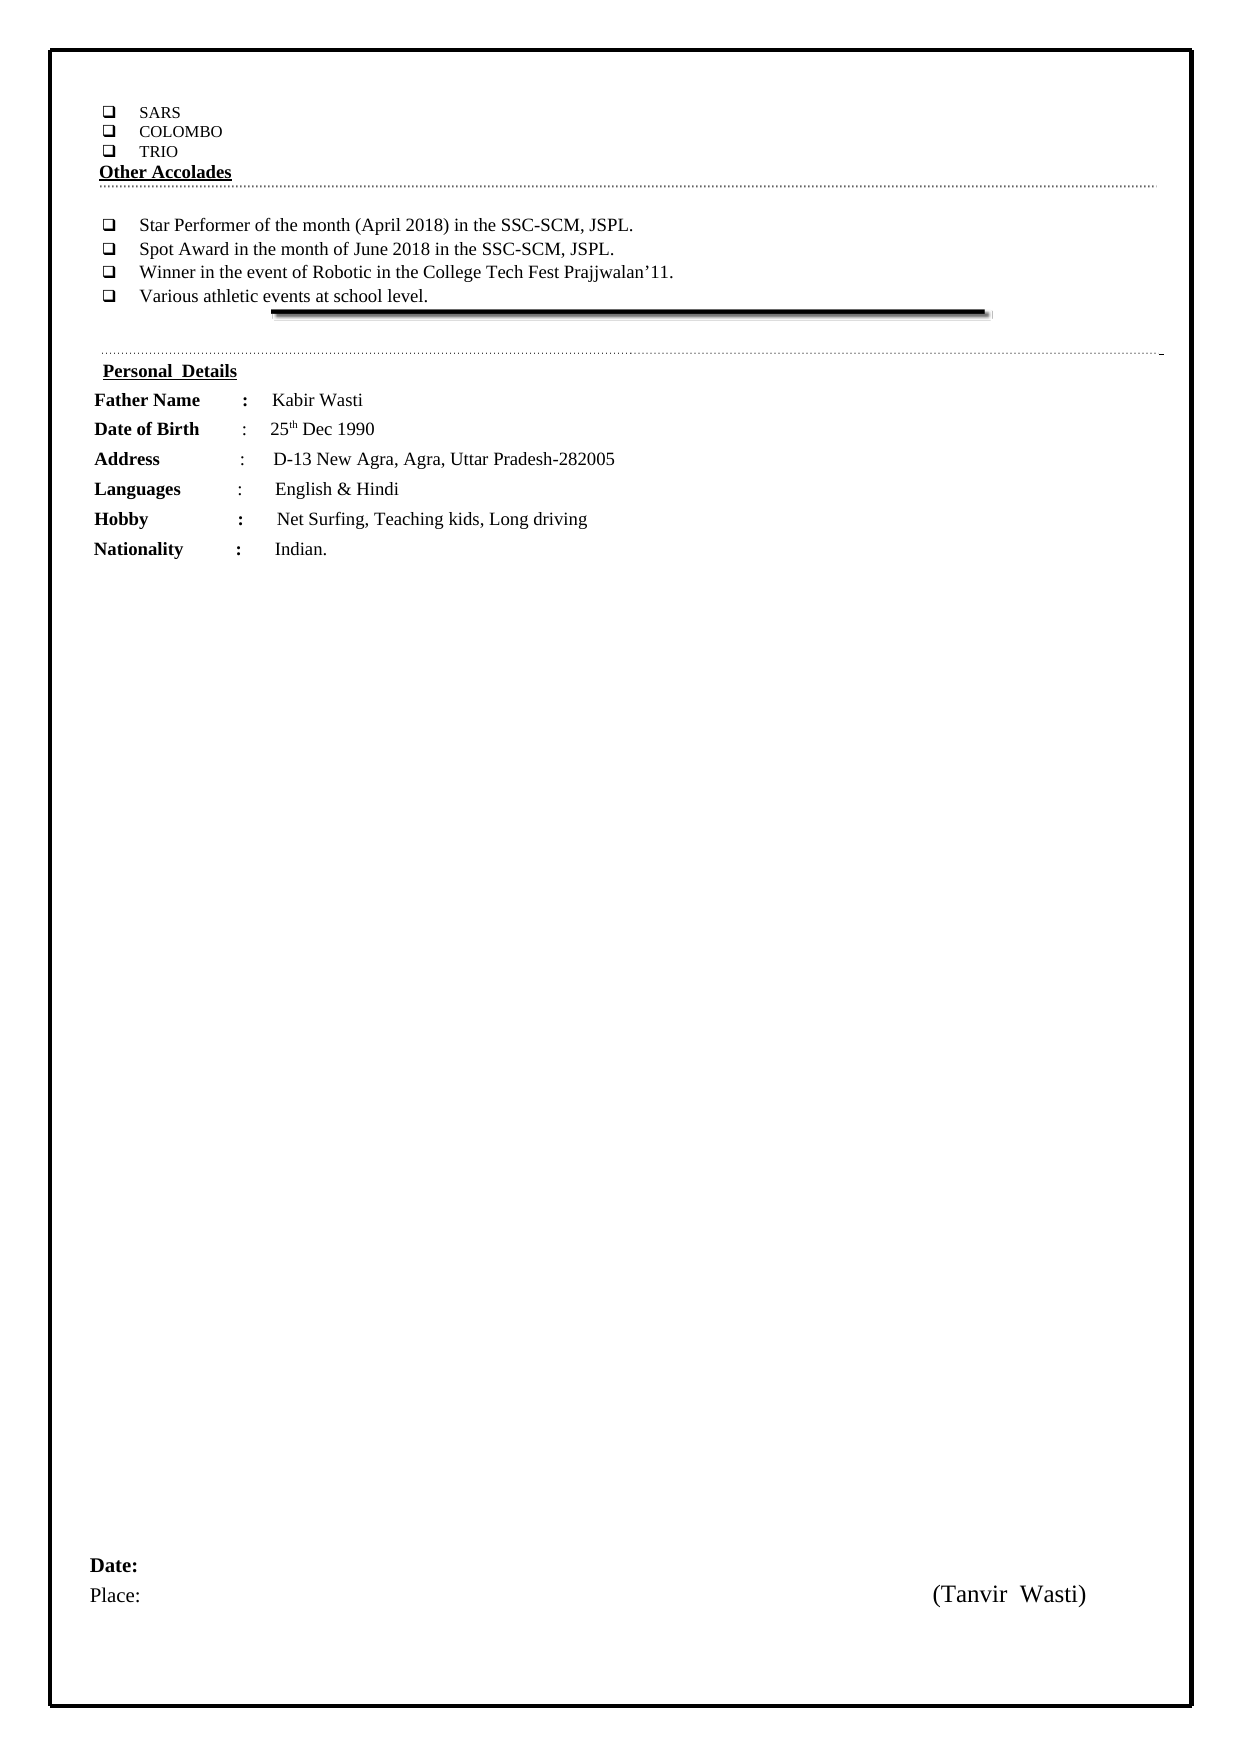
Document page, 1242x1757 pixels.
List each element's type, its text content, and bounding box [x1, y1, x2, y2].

subtitle Other Accolades [89, 161, 1169, 182]
list Star Performer of the month (April 2018) in the SSC-SCM, JSPL. [102, 214, 1107, 236]
text Nationality : Indian. [89, 538, 1169, 559]
list SARS [102, 103, 1107, 122]
list Winner in the event of Robotic in the College Tech Fest Prajjwalan’11. [102, 261, 1107, 283]
text Hobby : Net Surfing, Teaching kids, Long driving [89, 508, 1169, 529]
picture [99, 184, 1157, 188]
subtitle Date of Birth : 25th Dec 1990 [89, 418, 1169, 440]
text Languages : English & Hindi [89, 477, 1169, 499]
picture [101, 308, 1159, 354]
list COLOMBO [102, 122, 1107, 141]
list TRIO [102, 141, 1107, 161]
text Date: Place: (Tanvir Wasti) [89, 1526, 1169, 1608]
list Spot Award in the month of June 2018 in the SSC-SCM, JSPL. [102, 238, 1107, 259]
text Address : D-13 New Agra, Agra, Uttar Pradesh-282005 [89, 447, 1169, 469]
subtitle Father Name : Kabir Wasti [89, 389, 1169, 411]
list Various athletic events at school level. [102, 285, 1107, 307]
